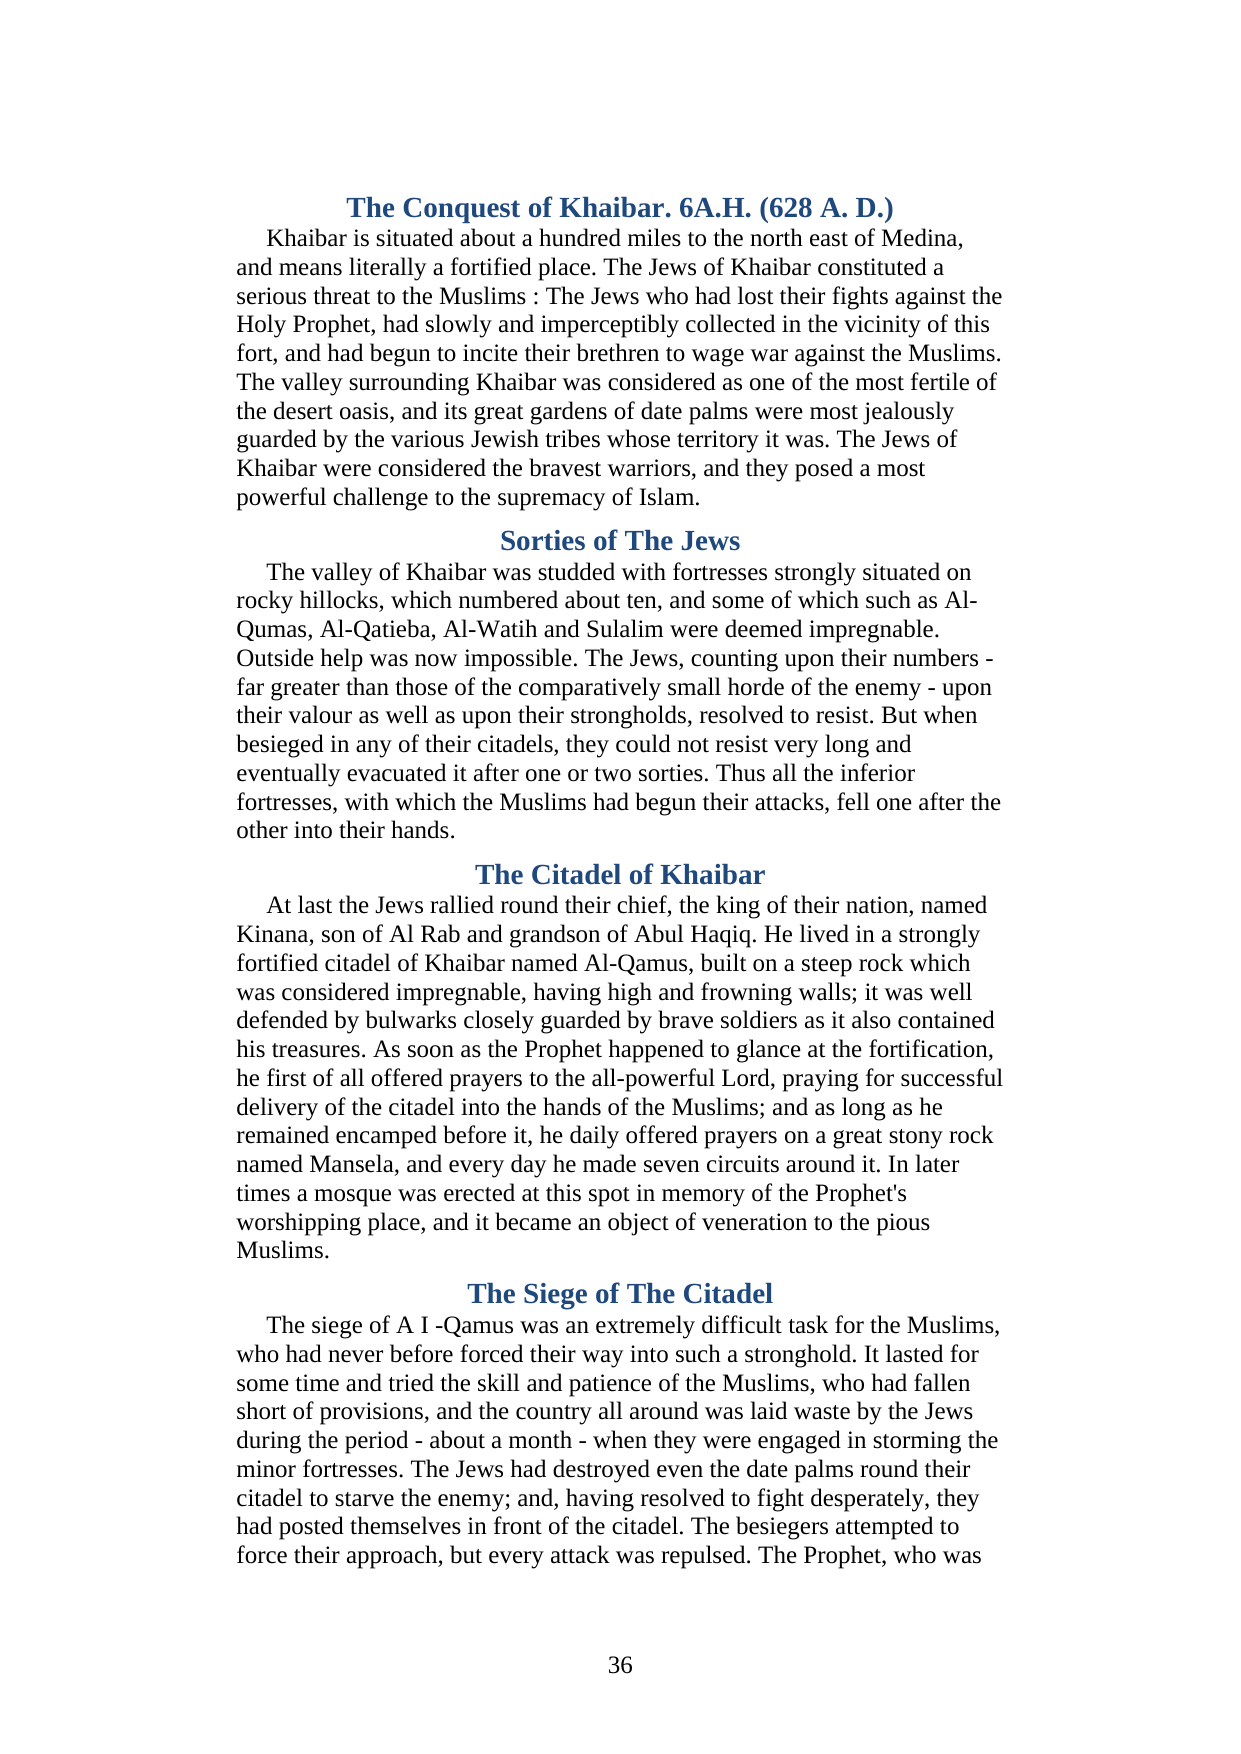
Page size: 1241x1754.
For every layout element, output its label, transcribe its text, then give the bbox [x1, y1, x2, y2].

subtitle Sorties of The Jews [236, 523, 1004, 557]
text Khaibar is situated about a hundred miles to the north east of Medina, and means literally a fortified place. The Jews of Khaibar constituted a serious threat to the Muslims : The Jews who had lost their fights against the Holy Prophet, had slowly and imperceptibly collected in the vicinity of this fort, and had begun to incite their brethren to wage war against the Muslims. The valley surrounding Khaibar was considered as one of the most fertile of the desert oasis, and its great gardens of date palms were most jealously guarded by the various Jewish tribes whose territory it was. The Jews of Khaibar were considered the bravest warriors, and they posed a most powerful challenge to the supremacy of Islam. [236, 223, 1004, 511]
subtitle The Citadel of Khaibar [236, 857, 1004, 890]
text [236, 1310, 1004, 1569]
text At last the Jews rallied round their chief, the king of their nation, named Kinana, son of Al Rab and grandson of Abul Haqiq. He lived in a strongly fortified citadel of Khaibar named Al-Qamus, built on a steep rock which was considered impregnable, having high and frowning walls; it was well defended by bulwarks closely guarded by brave soldiers as it also contained his treasures. As soon as the Prophet happened to glance at the fortification, he first of all offered prayers to the all-powerful Lord, praying for successful delivery of the citadel into the hands of the Muslims; and as long as he remained encamped before it, he daily offered prayers on a great stony rock named Mansela, and every day he made seven circuits around it. In later times a mosque was erected at this spot in memory of the Prophet's worshipping place, and it became an object of veneration to the pious Muslims. [236, 890, 1004, 1264]
subtitle The Siege of The Citadel [236, 1277, 1004, 1310]
text The valley of Khaibar was studded with fortresses strongly situated on rocky hillocks, which numbered about ten, and some of which such as Al-Qumas, Al-Qatieba, Al-Watih and Sulalim were deemed impregnable. Outside help was now impossible. The Jews, counting upon their numbers - far greater than those of the comparatively small horde of the enemy - upon their valour as well as upon their strongholds, resolved to resist. But when besieged in any of their citadels, they could not resist very long and eventually evacuated it after one or two sorties. Thus all the inferior fortresses, with which the Muslims had begun their attacks, fell one after the other into their hands. [236, 557, 1004, 844]
subtitle The Conquest of Khaibar. 6A.H. (628 A. D.) [236, 190, 1004, 223]
